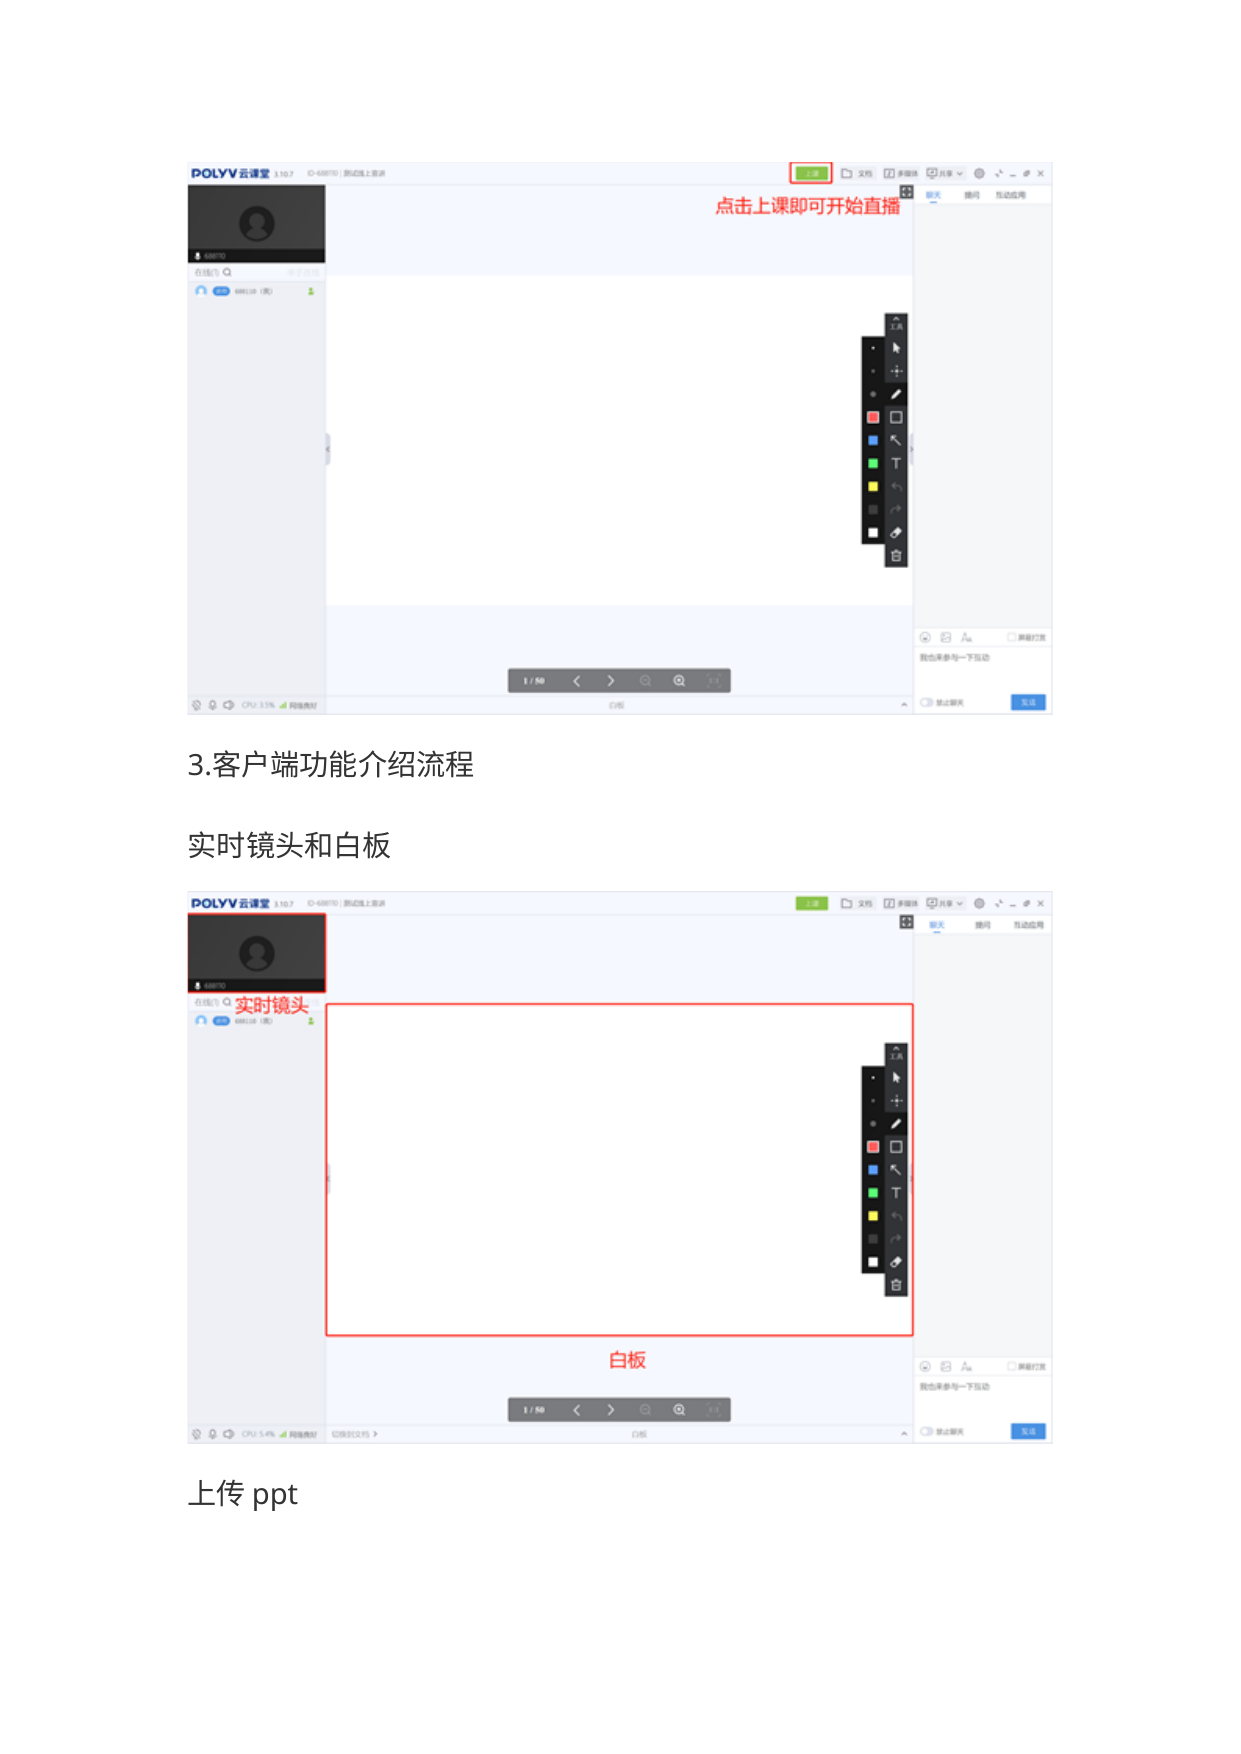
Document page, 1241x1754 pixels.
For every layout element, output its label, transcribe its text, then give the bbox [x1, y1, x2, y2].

text 3.客户端功能介绍流程 [187, 730, 1053, 795]
text 实时镜头和白板 [187, 811, 1053, 876]
text 上传ppt [187, 1459, 1053, 1524]
picture [187, 891, 1053, 1444]
picture [187, 162, 1053, 715]
